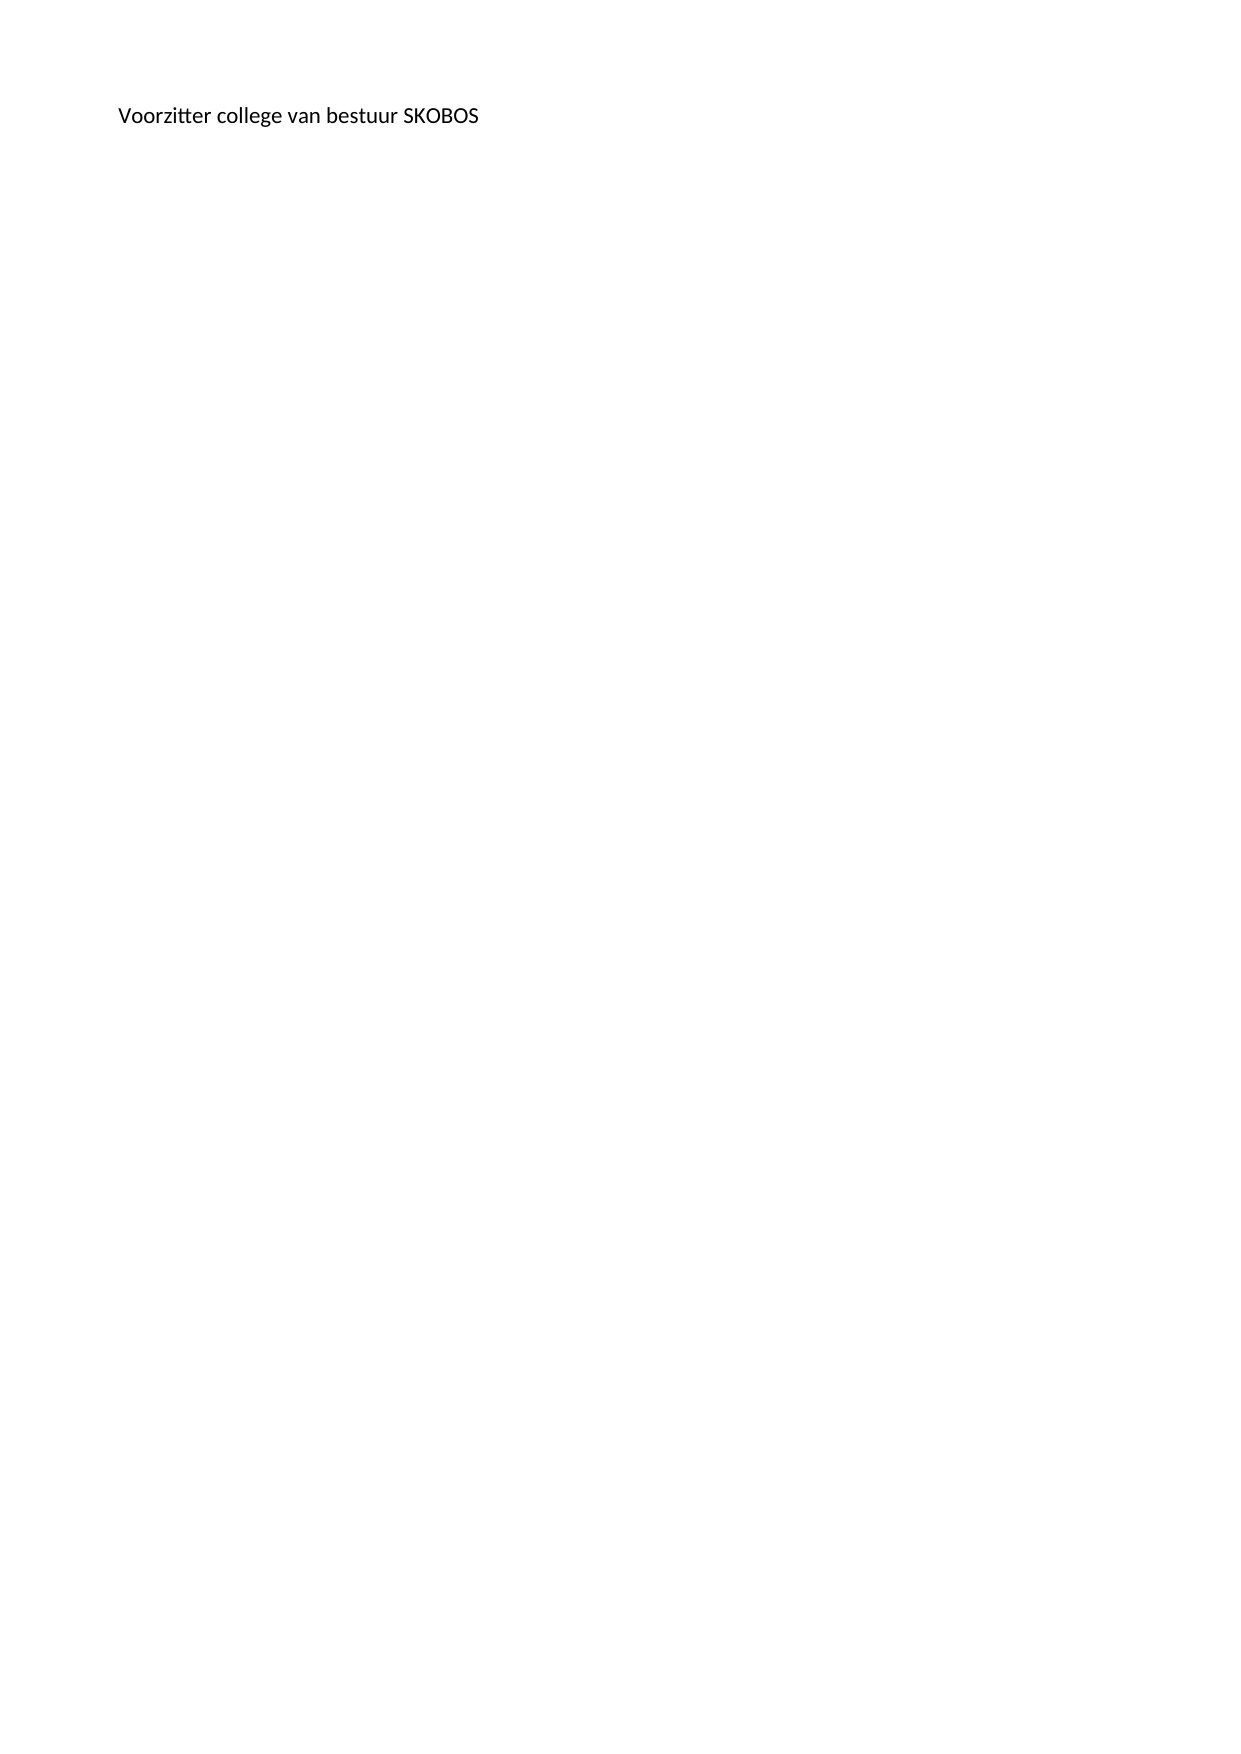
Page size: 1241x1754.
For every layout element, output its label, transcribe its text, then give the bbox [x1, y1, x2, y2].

text Voorzitter college van bestuur SKOBOS [118, 101, 1122, 129]
